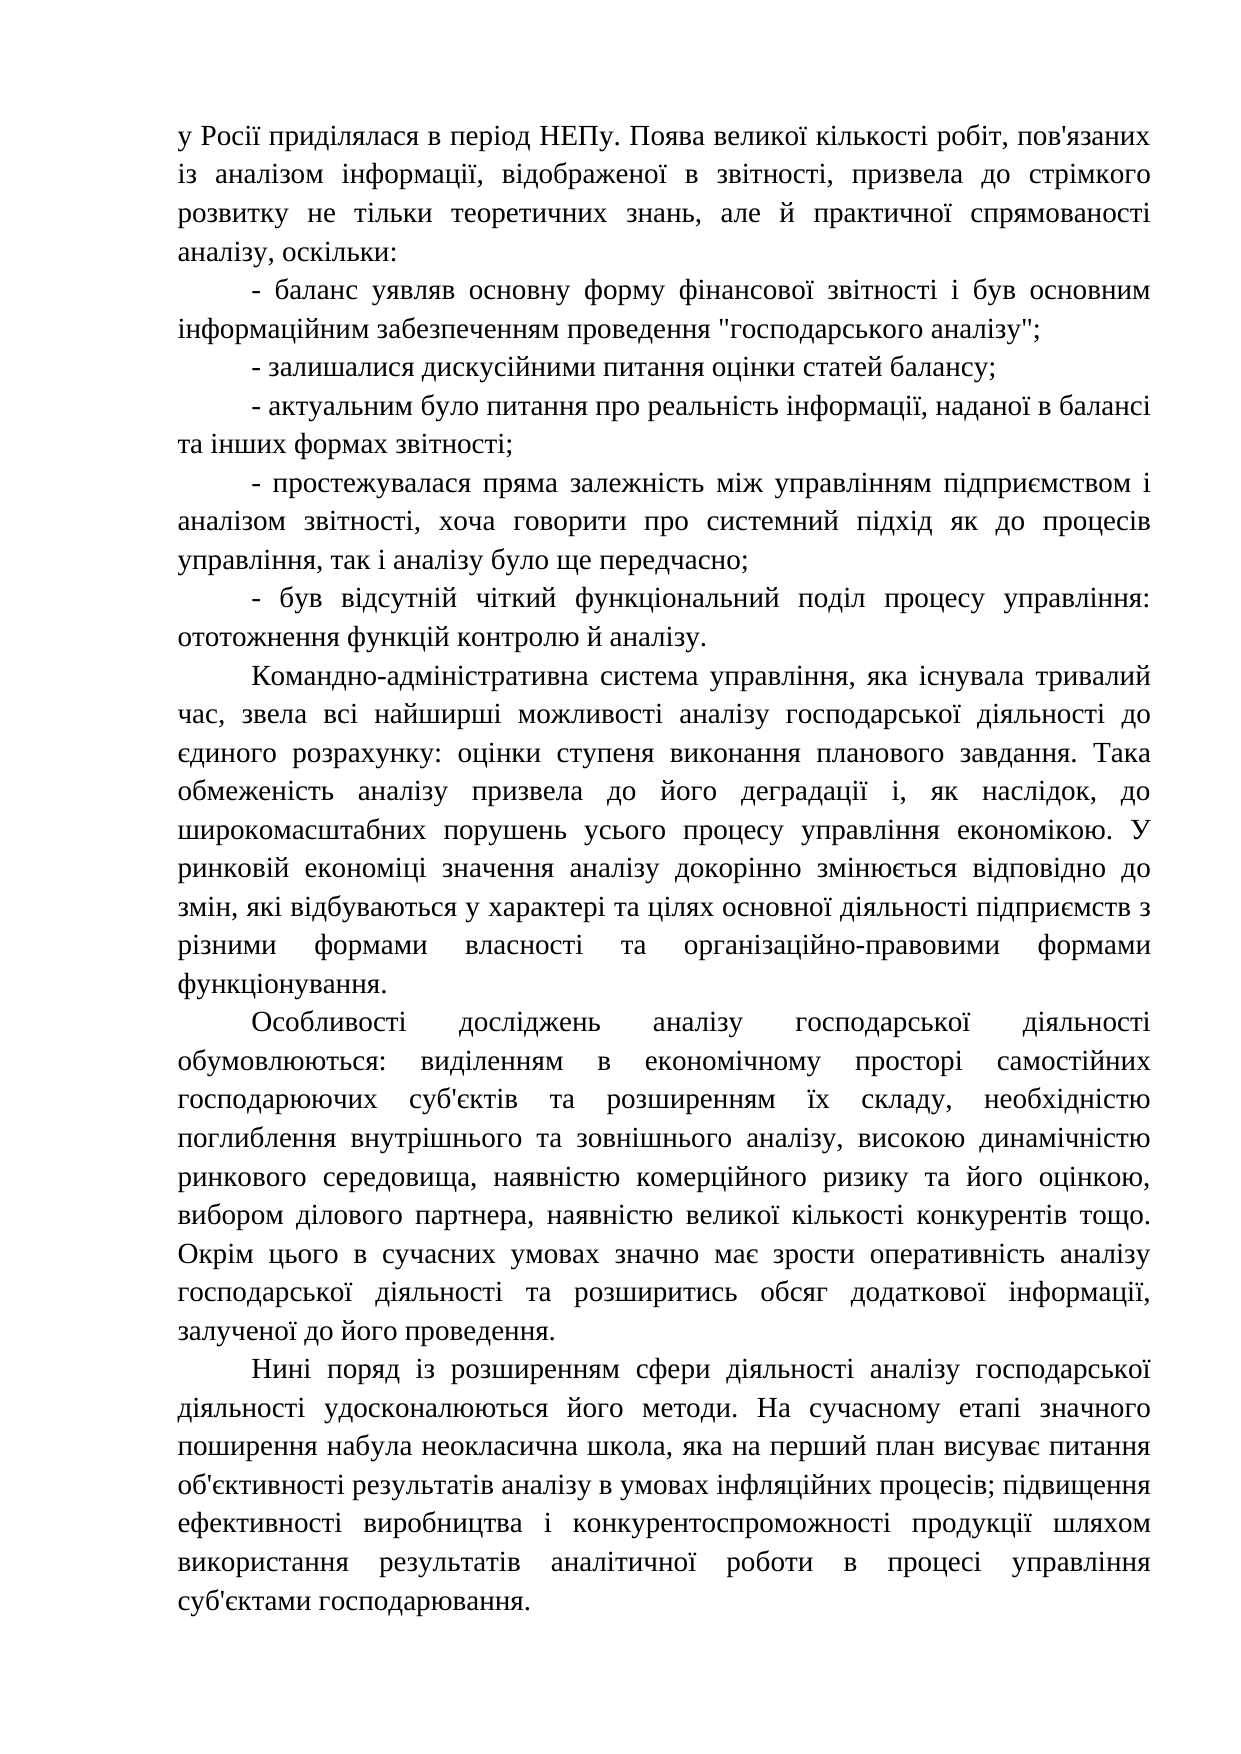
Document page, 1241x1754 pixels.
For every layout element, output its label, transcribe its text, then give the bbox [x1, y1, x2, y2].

text Нині поряд із розширенням сфери діяльності аналізу господарської діяльності удосконалюються його методи. На сучасному етапі значного поширення набула неокласична школа, яка на перший план висуває питання об'єктивності результатів аналізу в умовах інфляційних процесів; підвищення ефективності виробництва і конкурентоспроможності продукції шляхом використання результатів аналітичної роботи в процесі управління суб'єктами господарювання. [177, 1351, 1152, 1616]
text Особливості досліджень аналізу господарської діяльності обумовлюються: виділенням в економічному просторі самостійних господарюючих суб'єктів та розширенням їх складу, необхідністю поглиблення внутрішнього та зовнішнього аналізу, високою динамічністю ринкового середовища, наявністю комерційного ризику та його оцінкою, вибором ділового партнера, наявністю великої кількості конкурентів тощо. Окрім цього в сучасних умовах значно має зрости оперативність аналізу господарської діяльності та розширитись обсяг додаткової інформації, залученої до його проведення. [177, 1004, 1152, 1346]
text - баланс уявляв основну форму фінансової звітності і був основним інформаційним забезпеченням проведення "господарського аналізу"; [177, 272, 1152, 344]
text - простежувалася пряма залежність між управлінням підприємством і аналізом звітності, хоча говорити про системний підхід як до процесів управління, так і аналізу було ще передчасно; [177, 465, 1152, 576]
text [177, 118, 1152, 267]
text - актуальним було питання про реальність інформації, наданої в балансі та інших формах звітності; [177, 388, 1152, 460]
text Командно-адміністративна система управління, яка існувала тривалий час, звела всі найширші можливості аналізу господарської діяльності до єдиного розрахунку: оцінки ступеня виконання планового завдання. Така обмеженість аналізу призвела до його деградації і, як наслідок, до широкомасштабних порушень усього процесу управління економікою. У ринковій економіці значення аналізу докорінно змінюється відповідно до змін, які відбуваються у характері та цілях основної діяльності підприємств з різними формами власності та організаційно-правовими формами функціонування. [177, 658, 1152, 999]
text - залишалися дискусійними питання оцінки статей балансу; [177, 349, 1152, 383]
text - був відсутній чіткий функціональний поділ процесу управління: ототожнення функцій контролю й аналізу. [177, 581, 1152, 653]
